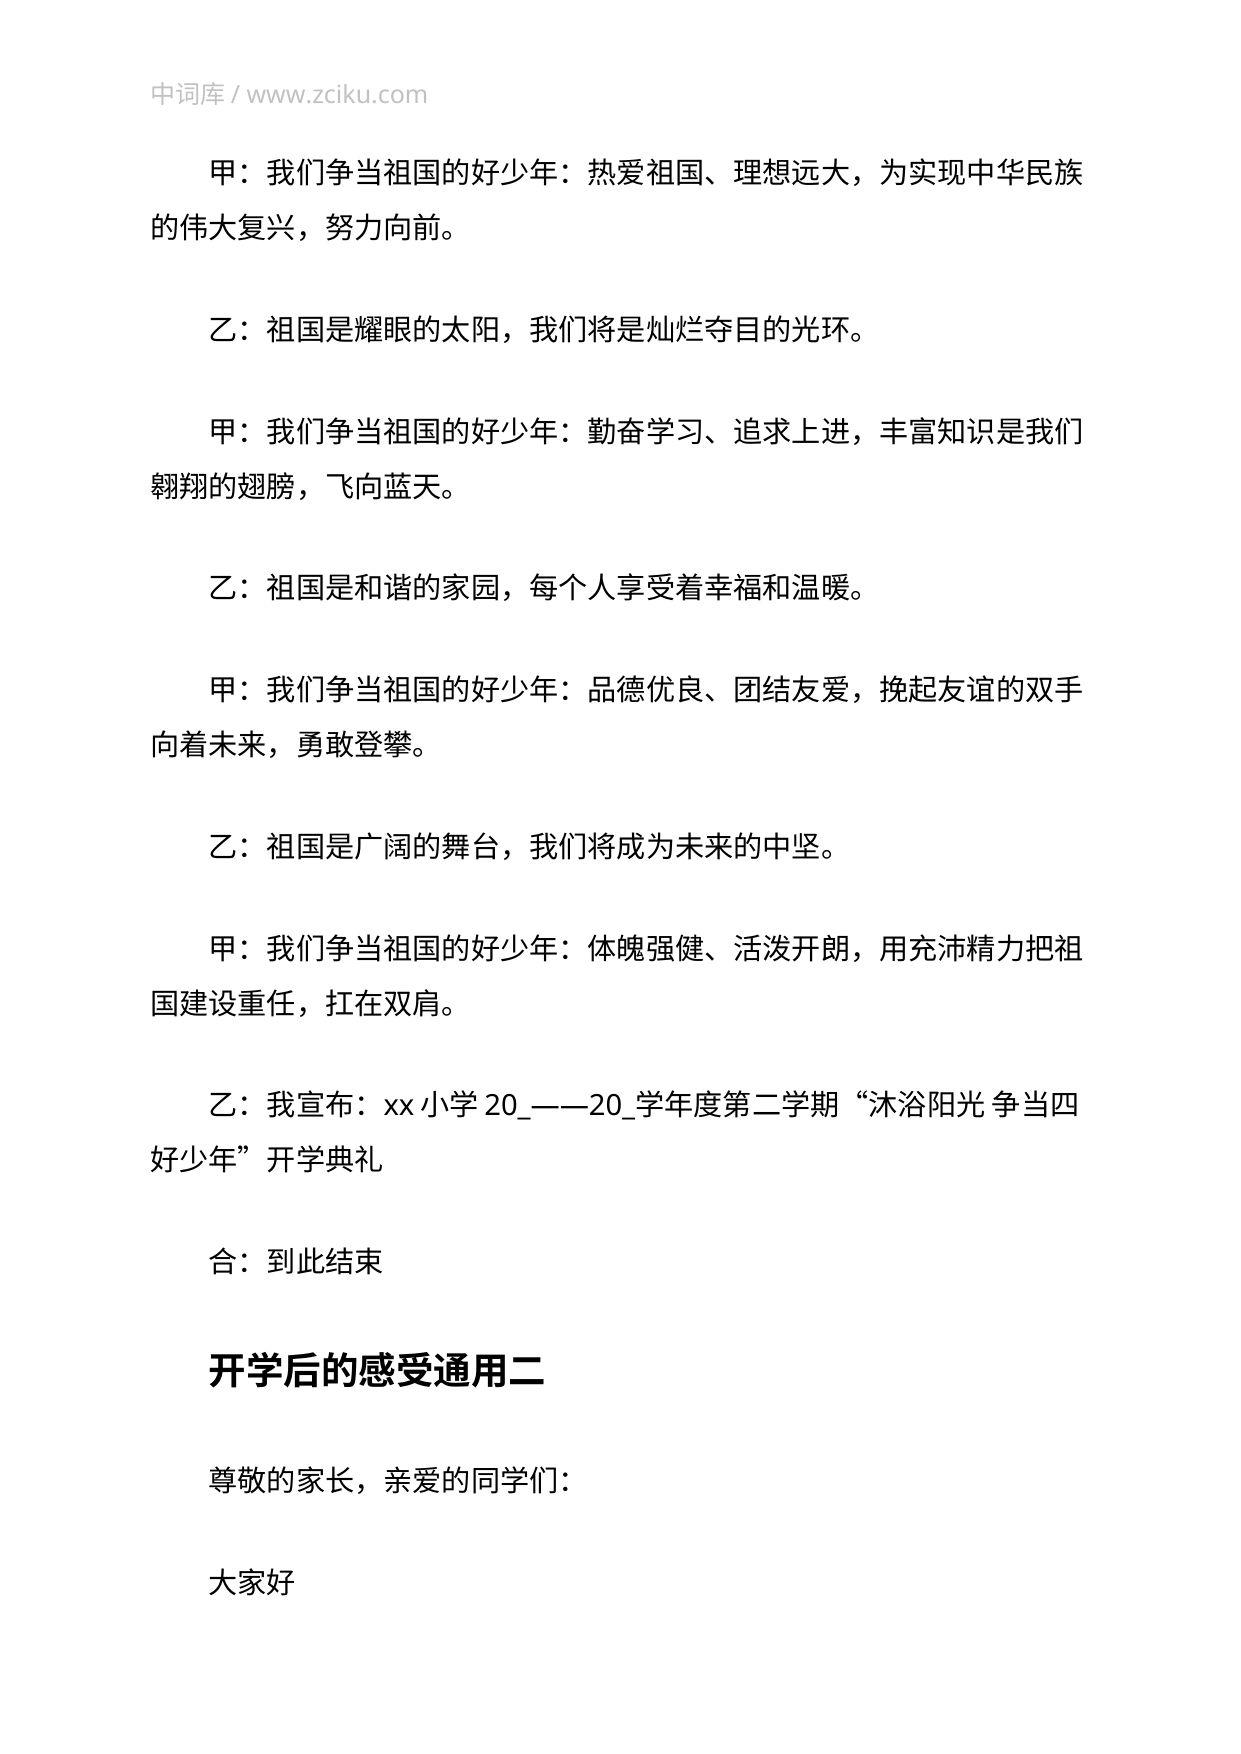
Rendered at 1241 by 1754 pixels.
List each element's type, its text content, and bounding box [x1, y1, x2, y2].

text 甲：我们争当祖国的好少年：品德优良、团结友爱，挽起友谊的双手向着未来，勇敢登攀。 [150, 667, 1090, 764]
text 甲：我们争当祖国的好少年：体魄强健、活泼开朗，用充沛精力把祖国建设重任，扛在双肩。 [150, 925, 1090, 1022]
text 乙：祖国是和谐的家园，每个人享受着幸福和温暖。 [150, 565, 1090, 607]
text 大家好 [150, 1560, 1090, 1602]
text 甲：我们争当祖国的好少年：勤奋学习、追求上进，丰富知识是我们翱翔的翅膀，飞向蓝天。 [150, 408, 1090, 506]
text 合：到此结束 [150, 1239, 1090, 1281]
text 乙：我宣布：xx小学20_——20_学年度第二学期“沐浴阳光 争当四好少年”开学典礼 [150, 1082, 1090, 1179]
text 乙：祖国是广阔的舞台，我们将成为未来的中坚。 [150, 823, 1090, 866]
text 甲：我们争当祖国的好少年：热爱祖国、理想远大，为实现中华民族的伟大复兴，努力向前。 [150, 150, 1090, 247]
text 开学后的感受通用二 [150, 1341, 1090, 1395]
text 尊敬的家长，亲爱的同学们： [150, 1458, 1090, 1500]
text 乙：祖国是耀眼的太阳，我们将是灿烂夺目的光环。 [150, 307, 1090, 349]
